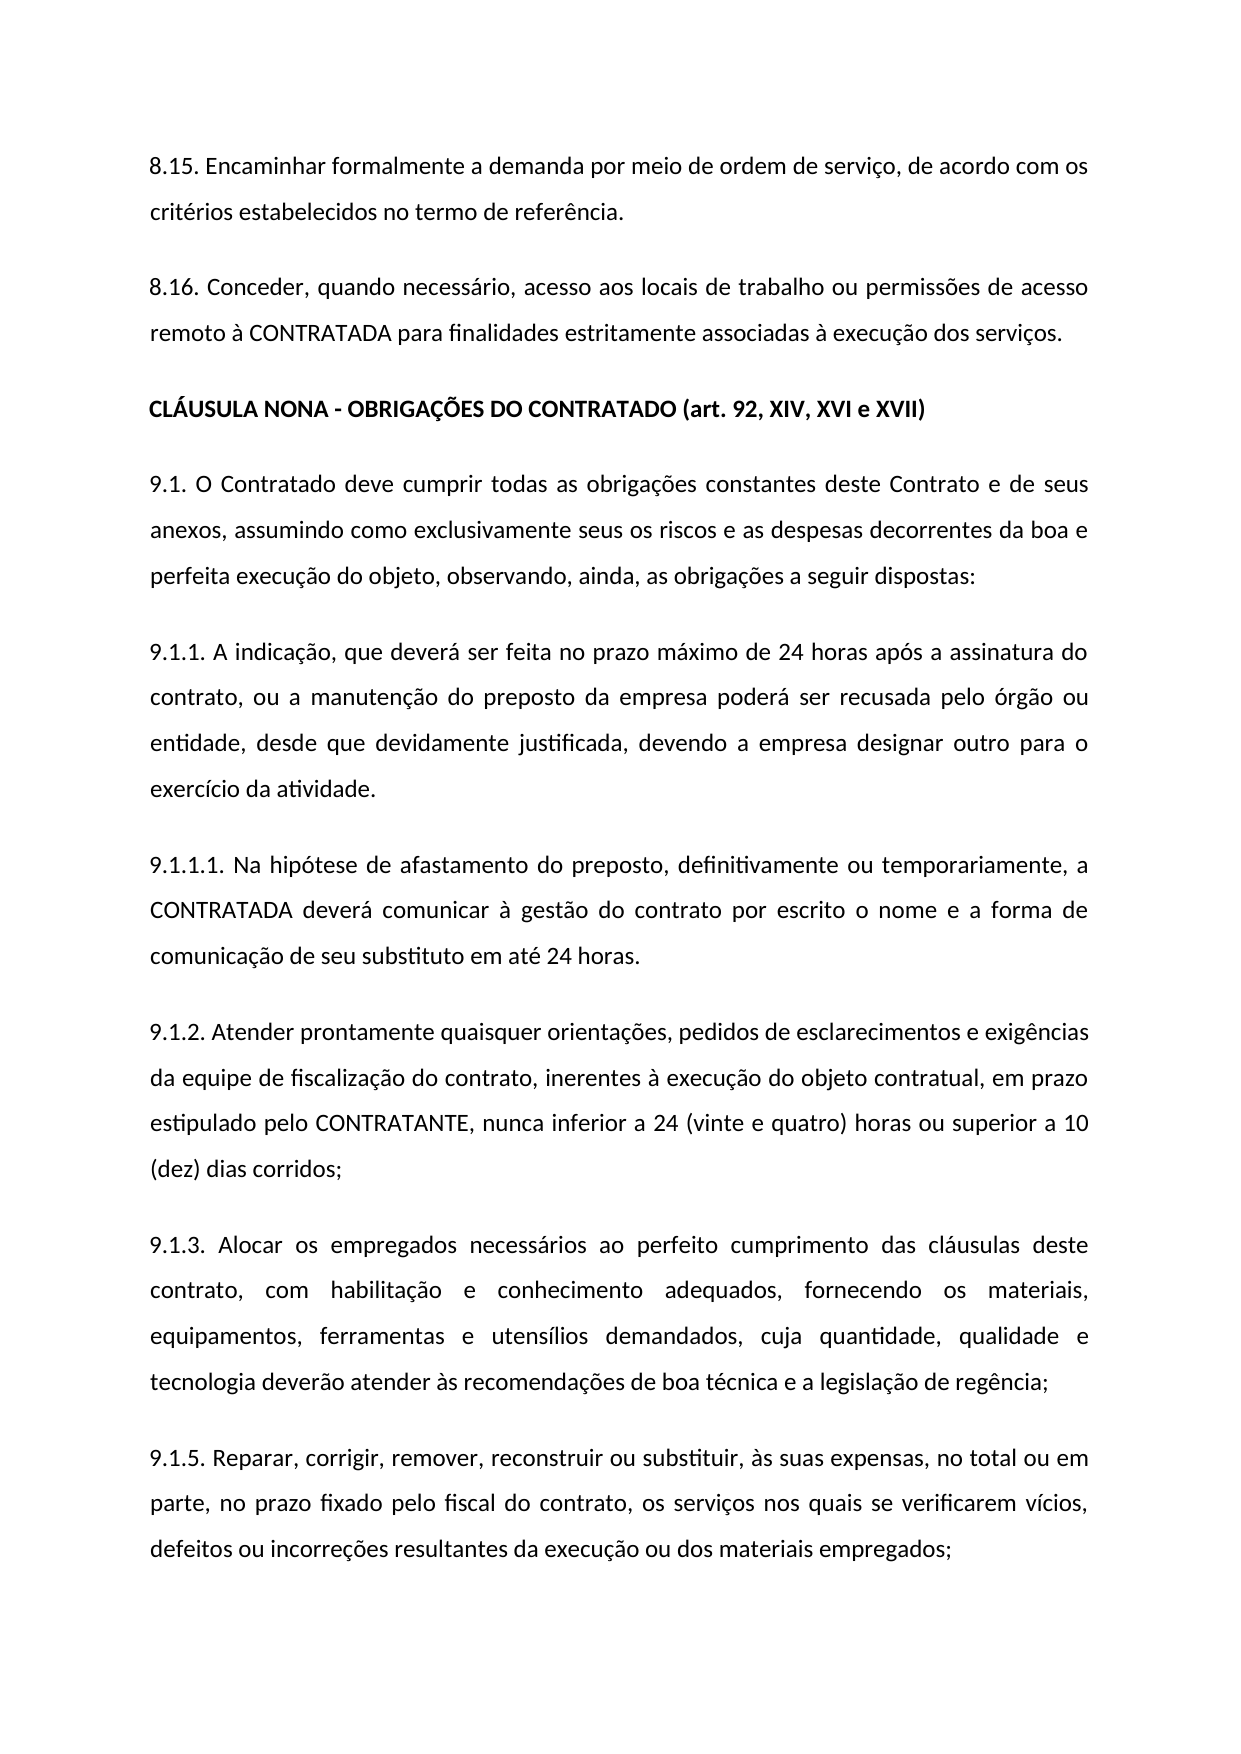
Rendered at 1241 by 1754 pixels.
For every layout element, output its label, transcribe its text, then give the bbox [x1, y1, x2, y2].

text 9.1.3. Alocar os empregados necessários ao perfeito cumprimento das cláusulas deste contrato, com habilitação e conhecimento adequados, fornecendo os materiais, equipamentos, ferramentas e utensílios demandados, cuja quantidade, qualidade e tecnologia deverão atender às recomendações de boa técnica e a legislação de regência; [149, 1229, 1090, 1397]
text 8.15. Encaminhar formalmente a demanda por meio de ordem de serviço, de acordo com os critérios estabelecidos no termo de referência. [149, 150, 1090, 226]
text 9.1.5. Reparar, corrigir, remover, reconstruir ou substituir, às suas expensas, no total ou em parte, no prazo fixado pelo fiscal do contrato, os serviços nos quais se verificarem vícios, defeitos ou incorreções resultantes da execução ou dos materiais empregados; [149, 1442, 1090, 1564]
text CLÁUSULA NONA - OBRIGAÇÕES DO CONTRATADO (art. 92, XIV, XVI e XVII) [149, 393, 1090, 423]
text 9.1. O Contratado deve cumprir todas as obrigações constantes deste Contrato e de seus anexos, assumindo como exclusivamente seus os riscos e as despesas decorrentes da boa e perfeita execução do objeto, observando, ainda, as obrigações a seguir dispostas: [149, 469, 1090, 591]
text 9.1.1.1. Na hipótese de afastamento do preposto, definitivamente ou temporariamente, a CONTRATADA deverá comunicar à gestão do contrato por escrito o nome e a forma de comunicação de seu substituto em até 24 horas. [149, 849, 1090, 971]
text 8.16. Conceder, quando necessário, acesso aos locais de trabalho ou permissões de acesso remoto à CONTRATADA para finalidades estritamente associadas à execução dos serviços. [149, 271, 1090, 348]
text 9.1.2. Atender prontamente quaisquer orientações, pedidos de esclarecimentos e exigências da equipe de fiscalização do contrato, inerentes à execução do objeto contratual, em prazo estipulado pelo CONTRATANTE, nunca inferior a 24 (vinte e quatro) horas ou superior a 10 (dez) dias corridos; [149, 1016, 1090, 1184]
text 9.1.1. A indicação, que deverá ser feita no prazo máximo de 24 horas após a assinatura do contrato, ou a manutenção do preposto da empresa poderá ser recusada pelo órgão ou entidade, desde que devidamente justificada, devendo a empresa designar outro para o exercício da atividade. [149, 636, 1090, 803]
